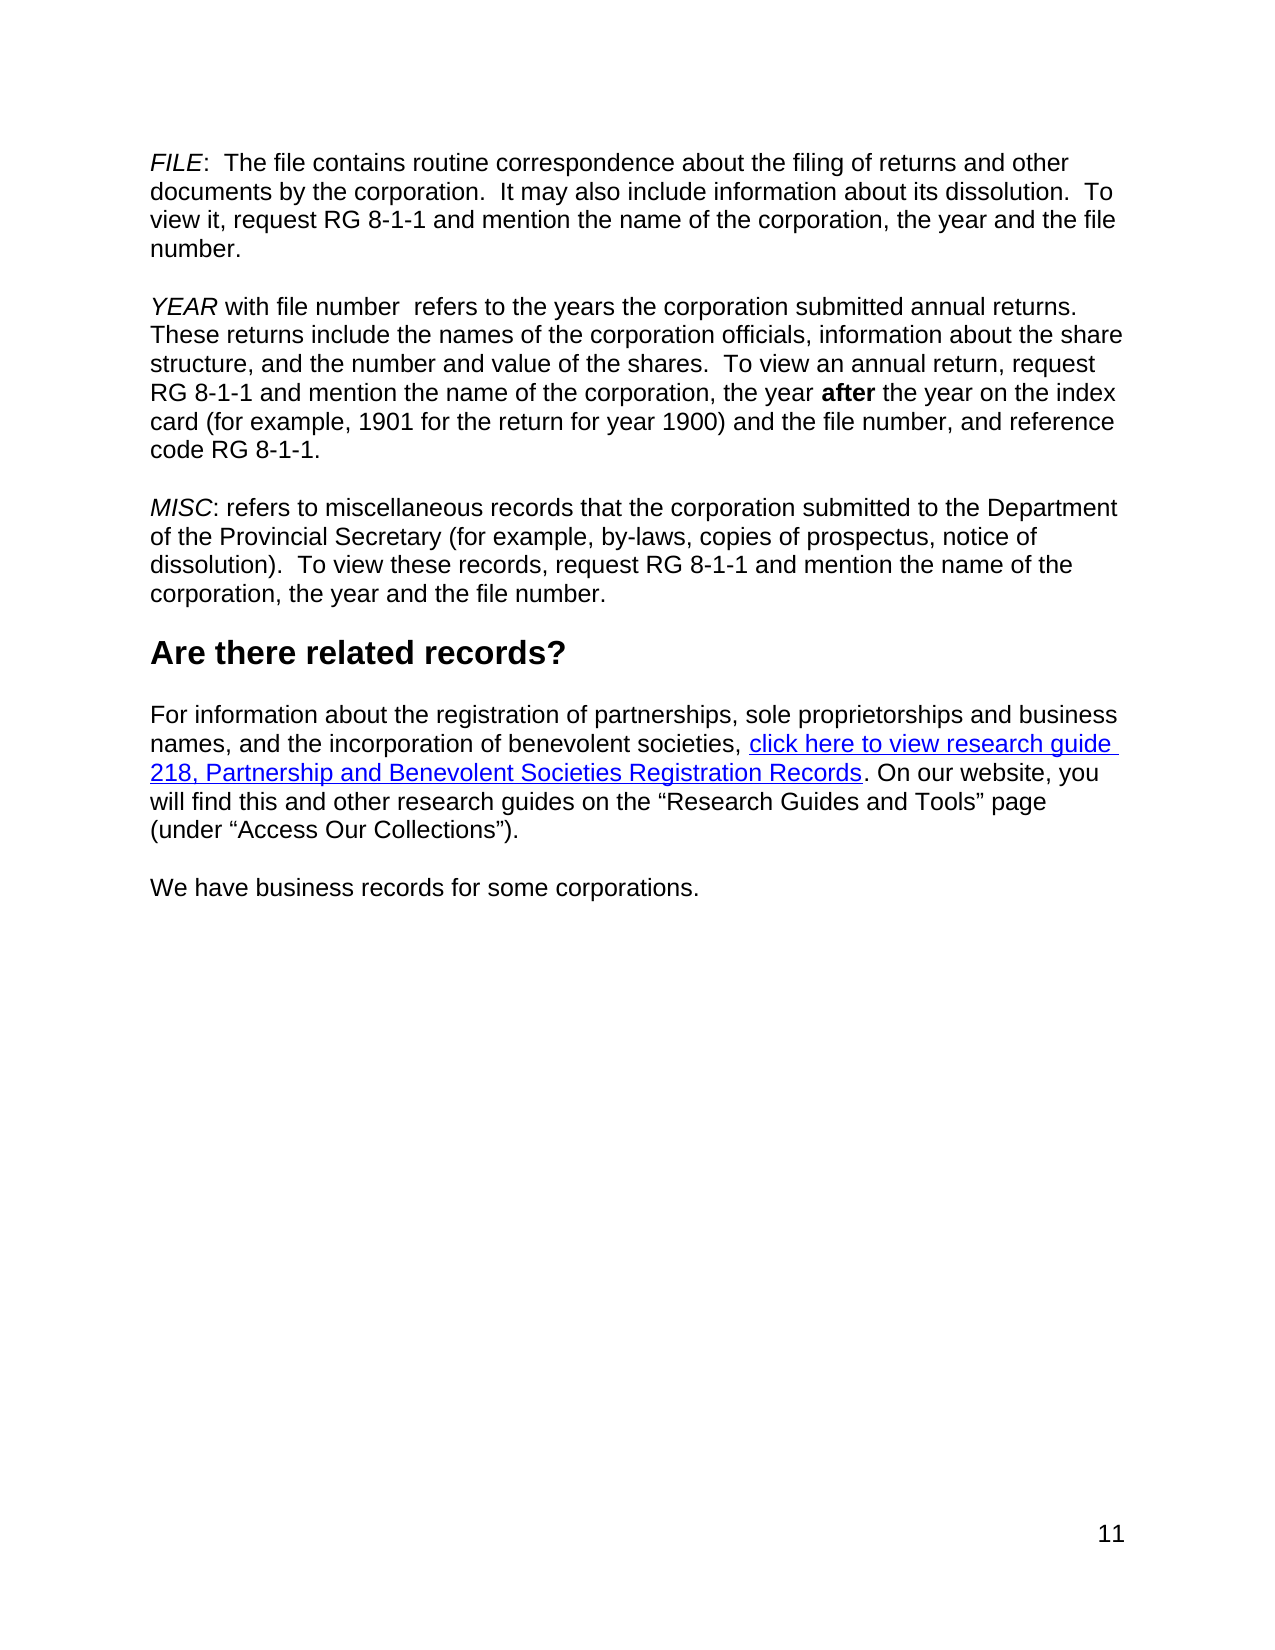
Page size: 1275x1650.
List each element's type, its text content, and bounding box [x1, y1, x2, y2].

subtitle Are there related records? [150, 633, 1125, 671]
text For information about the registration of partnerships, sole proprietorships and business names, and the incorporation of benevolent societies, click here to view research guide 218, Partnership and Benevolent Societies Registration Records. On our website, you will find this and other research guides on the “Research Guides and Tools” page (under “Access Our Collections”). [150, 700, 1125, 844]
text YEAR with file number refers to the years the corporation submitted annual returns. These returns include the names of the corporation officials, information about the share structure, and the number and value of the shares. To view an annual return, request RG 8-1-1 and mention the name of the corporation, the year after the year on the index card (for example, 1901 for the return for year 1900) and the file number, and reference code RG 8-1-1. [150, 291, 1125, 464]
text FILE: The file contains routine correspondence about the filing of returns and other documents by the corporation. It may also include information about its dissolution. To view it, request RG 8-1-1 and mention the name of the corporation, the year and the file number. [150, 148, 1125, 263]
text We have business records for some corporations. [150, 873, 1125, 902]
text MISC: refers to miscellaneous records that the corporation submitted to the Department of the Provincial Secretary (for example, by-laws, copies of prospectus, notice of dissolution). To view these records, request RG 8-1-1 and mention the name of the corporation, the year and the file number. [150, 493, 1125, 608]
